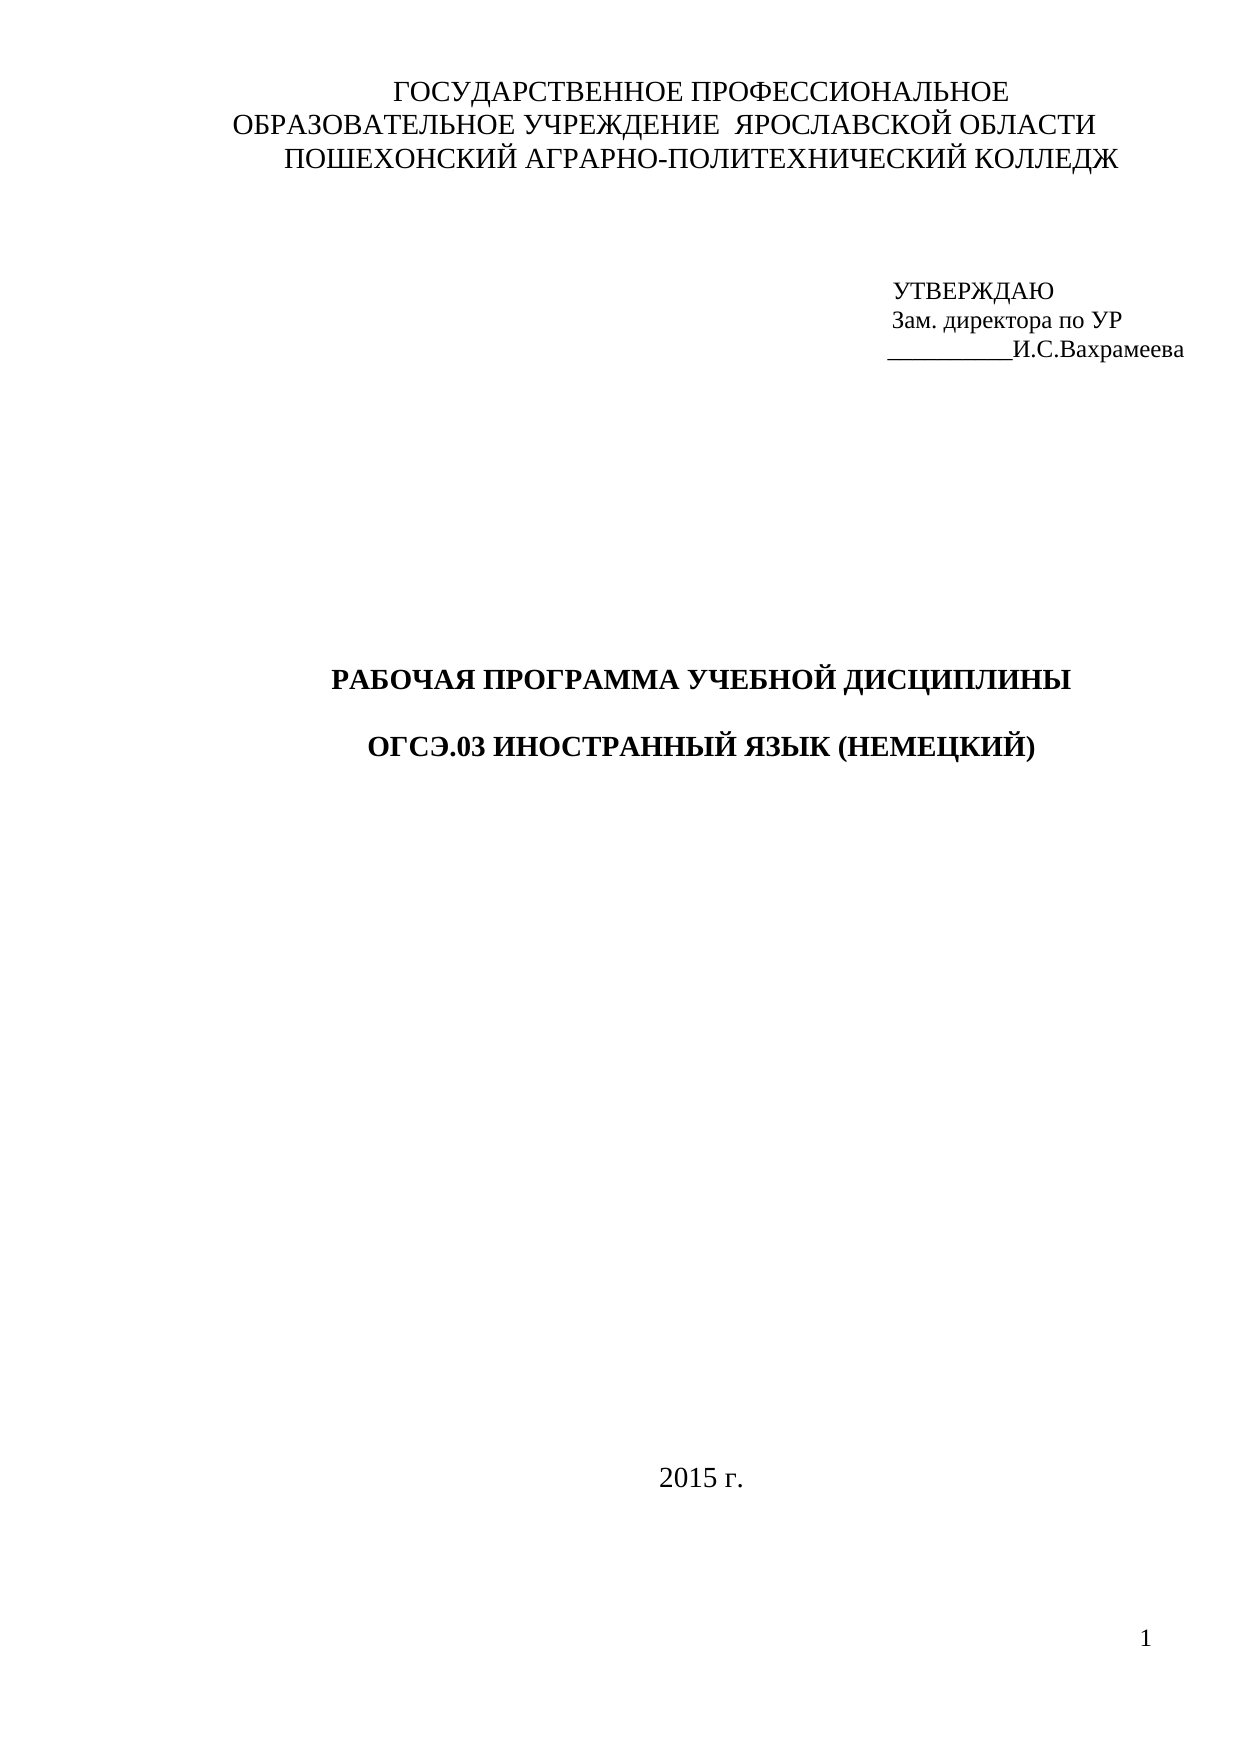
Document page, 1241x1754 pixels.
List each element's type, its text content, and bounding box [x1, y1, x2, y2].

text РАБОЧАЯ ПРОГРАММа УЧЕБНОЙ ДИСЦИПЛИНЫ [177, 662, 1152, 695]
text Пошехонский аграрно-политехнический колледж [177, 141, 1152, 174]
text ОГСЭ.03 ИНОСТРАННЫЙ ЯЗЫК (НЕМЕЦКИЙ) [177, 729, 1152, 762]
text . [177, 1460, 1152, 1493]
text Государственное Профессиональное образовательное учреждение Ярославской области [177, 74, 1152, 141]
